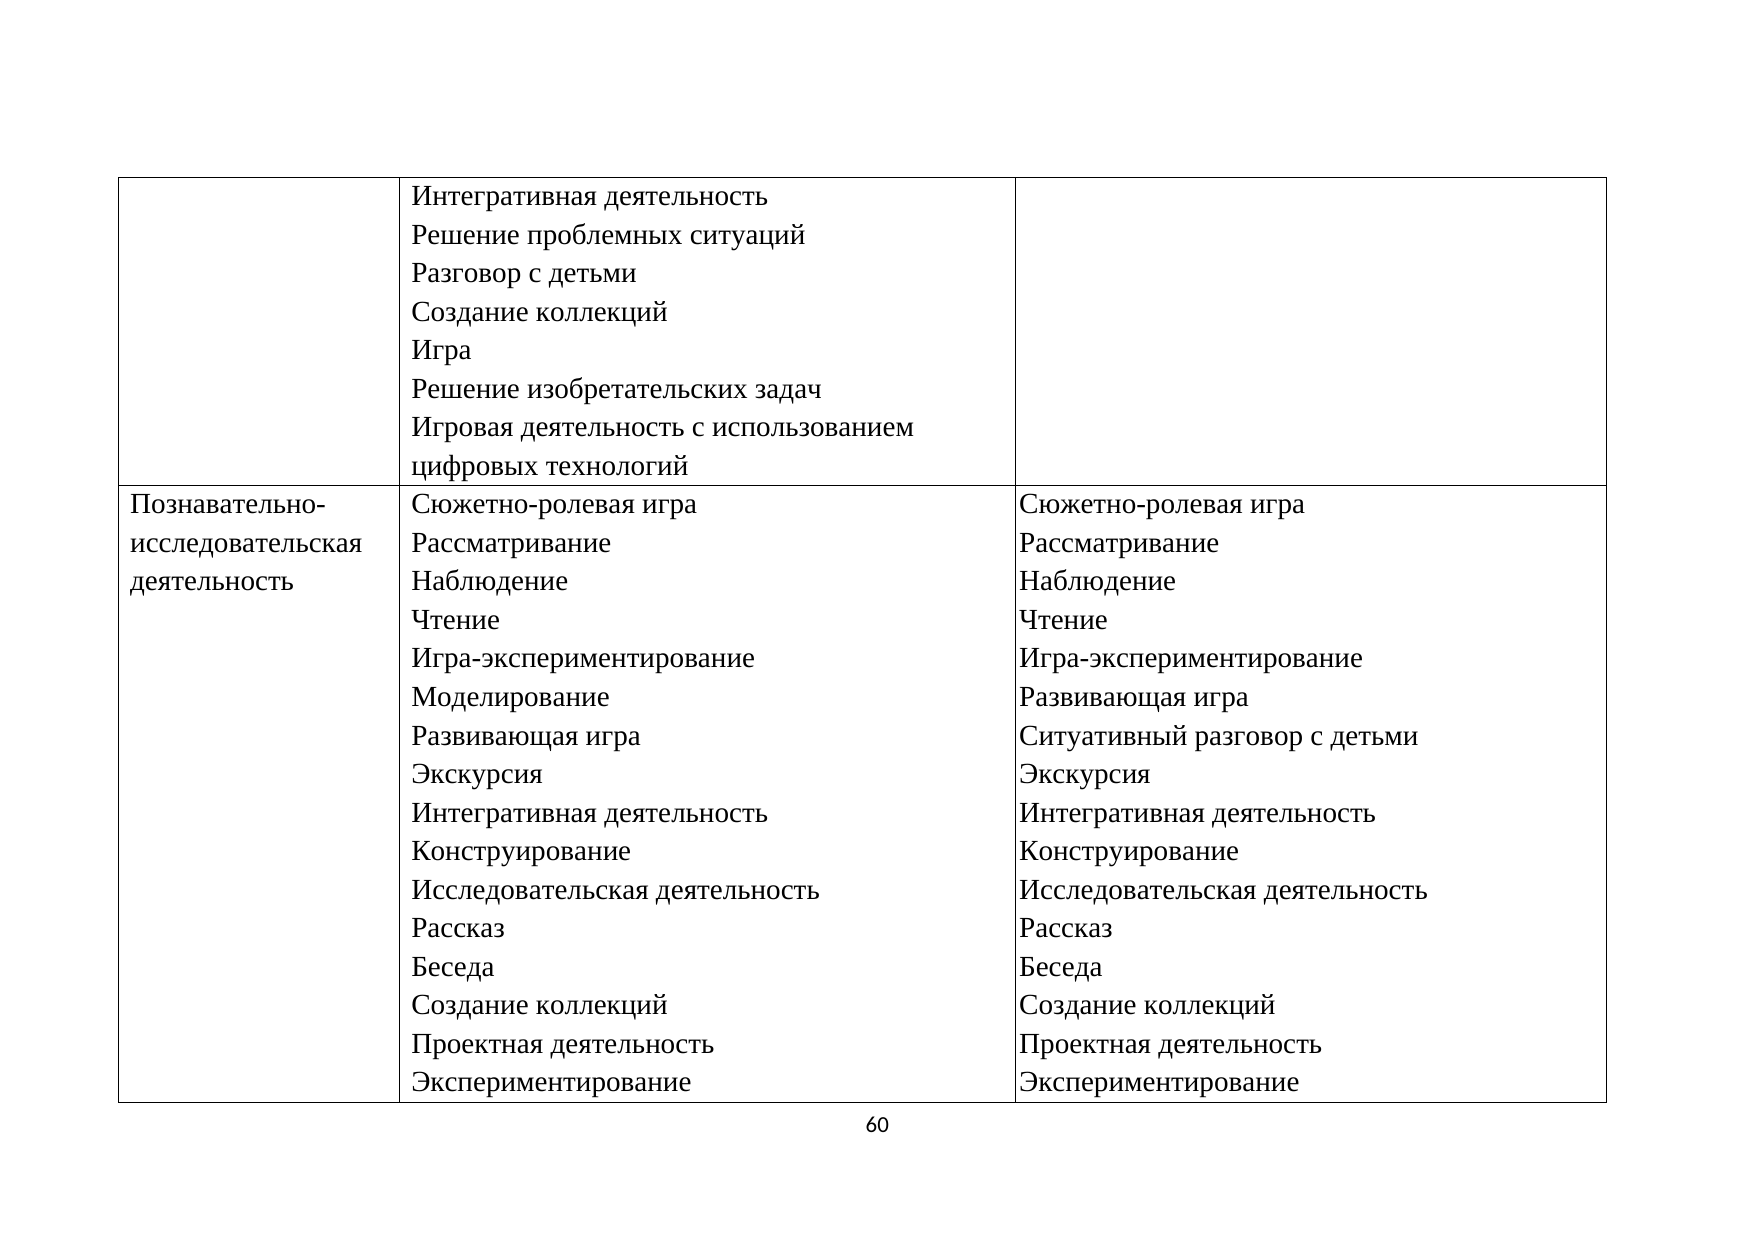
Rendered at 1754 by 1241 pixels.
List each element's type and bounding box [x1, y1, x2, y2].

table_cell [400, 178, 1015, 485]
table_cell [400, 486, 1015, 1102]
table_cell [119, 486, 399, 1102]
table_cell [1016, 178, 1606, 485]
table_cell [1016, 486, 1606, 1102]
table_cell [119, 178, 399, 485]
